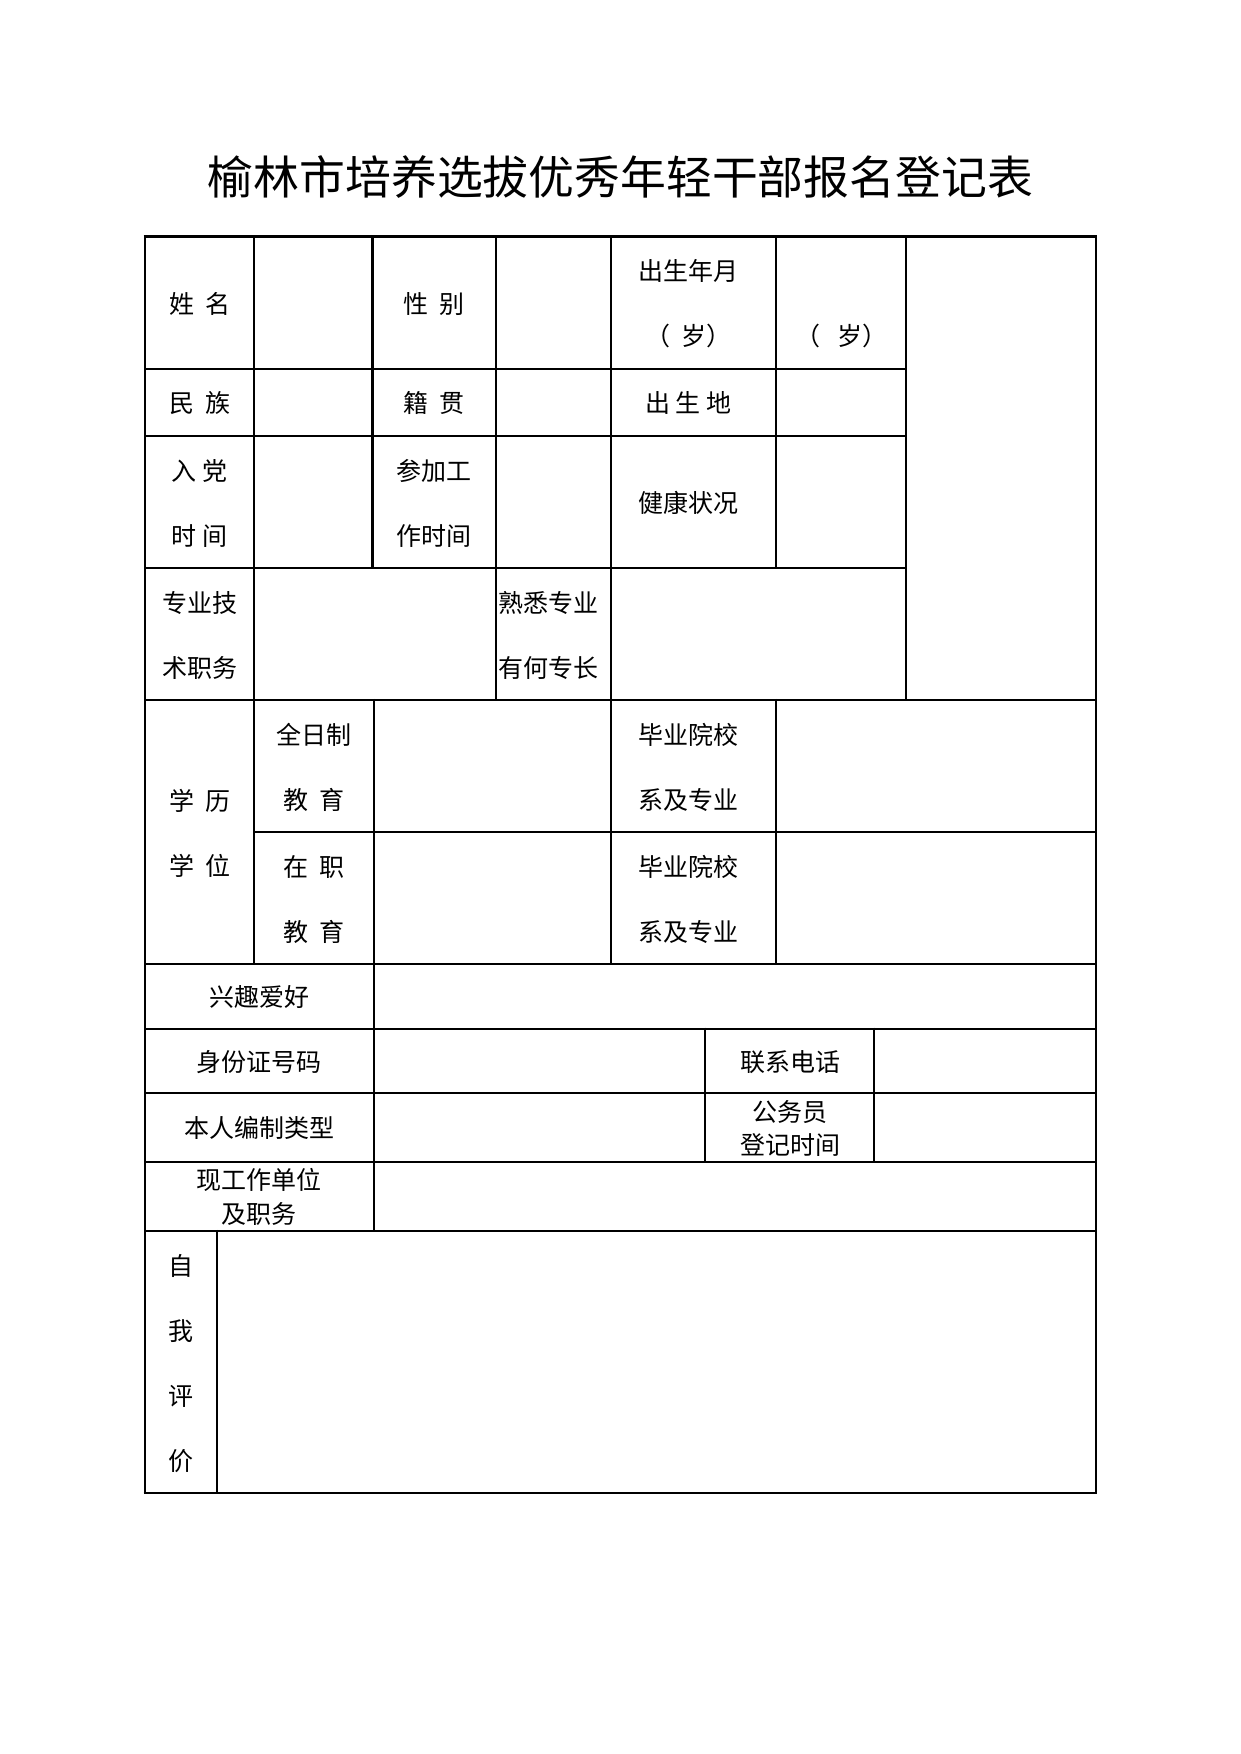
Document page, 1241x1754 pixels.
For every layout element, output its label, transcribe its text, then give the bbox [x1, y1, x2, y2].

table_cell [497, 370, 610, 434]
table_cell 学 历 学 位 [146, 701, 253, 963]
table_cell [375, 1030, 704, 1092]
table_cell 出 生 地 [612, 370, 775, 434]
table_cell [777, 833, 1095, 963]
table_cell [255, 370, 371, 434]
table_header 性 别 [374, 238, 495, 367]
table_cell [255, 437, 371, 567]
table_cell 健康状况 [612, 437, 775, 567]
table_cell 身份证号码 [146, 1030, 373, 1092]
table_header 姓 名 [146, 238, 253, 367]
table_cell 入 党 时 间 [146, 437, 253, 567]
table_cell 本人编制类型 [146, 1094, 373, 1161]
table_cell [375, 833, 610, 963]
table_cell [875, 1030, 1095, 1092]
table_cell 自 我 评 价 [146, 1232, 216, 1492]
table_header 出生年月 （ 岁） [612, 238, 775, 367]
table_cell [375, 965, 1095, 1028]
table_cell 专业技术职务 [146, 569, 253, 699]
table_header （ 岁） [777, 238, 905, 367]
table_cell [497, 437, 610, 567]
table_cell 参加工 作时间 [374, 437, 495, 567]
table_cell 全日制教 育 [255, 701, 373, 831]
table_cell 毕业院校 系及专业 [612, 833, 775, 963]
table_cell [255, 569, 495, 699]
table_cell [777, 437, 905, 567]
table_cell [375, 701, 610, 831]
table_cell [612, 569, 905, 699]
table_cell 毕业院校 系及专业 [612, 701, 775, 831]
table_cell [375, 1094, 704, 1161]
table_cell [875, 1094, 1095, 1161]
table_header [255, 238, 371, 367]
table_cell 熟悉专业有何专长 [497, 569, 610, 699]
table_cell 在 职 教 育 [255, 833, 373, 963]
table_header [907, 238, 1095, 699]
text 榆林市培养选拔优秀年轻干部报名登记表 [118, 125, 1122, 223]
table_cell [218, 1232, 1095, 1492]
table_header [497, 238, 610, 367]
table_cell 联系电话 [706, 1030, 873, 1092]
table_cell [777, 370, 905, 434]
table_cell 现工作单位 及职务 [146, 1163, 373, 1230]
table_cell 公务员 登记时间 [706, 1094, 873, 1161]
table_cell [777, 701, 1095, 831]
table_cell 民 族 [146, 370, 253, 434]
table_cell [375, 1163, 1095, 1230]
table_cell 兴趣爱好 [146, 965, 373, 1028]
table_cell 籍 贯 [374, 370, 495, 434]
